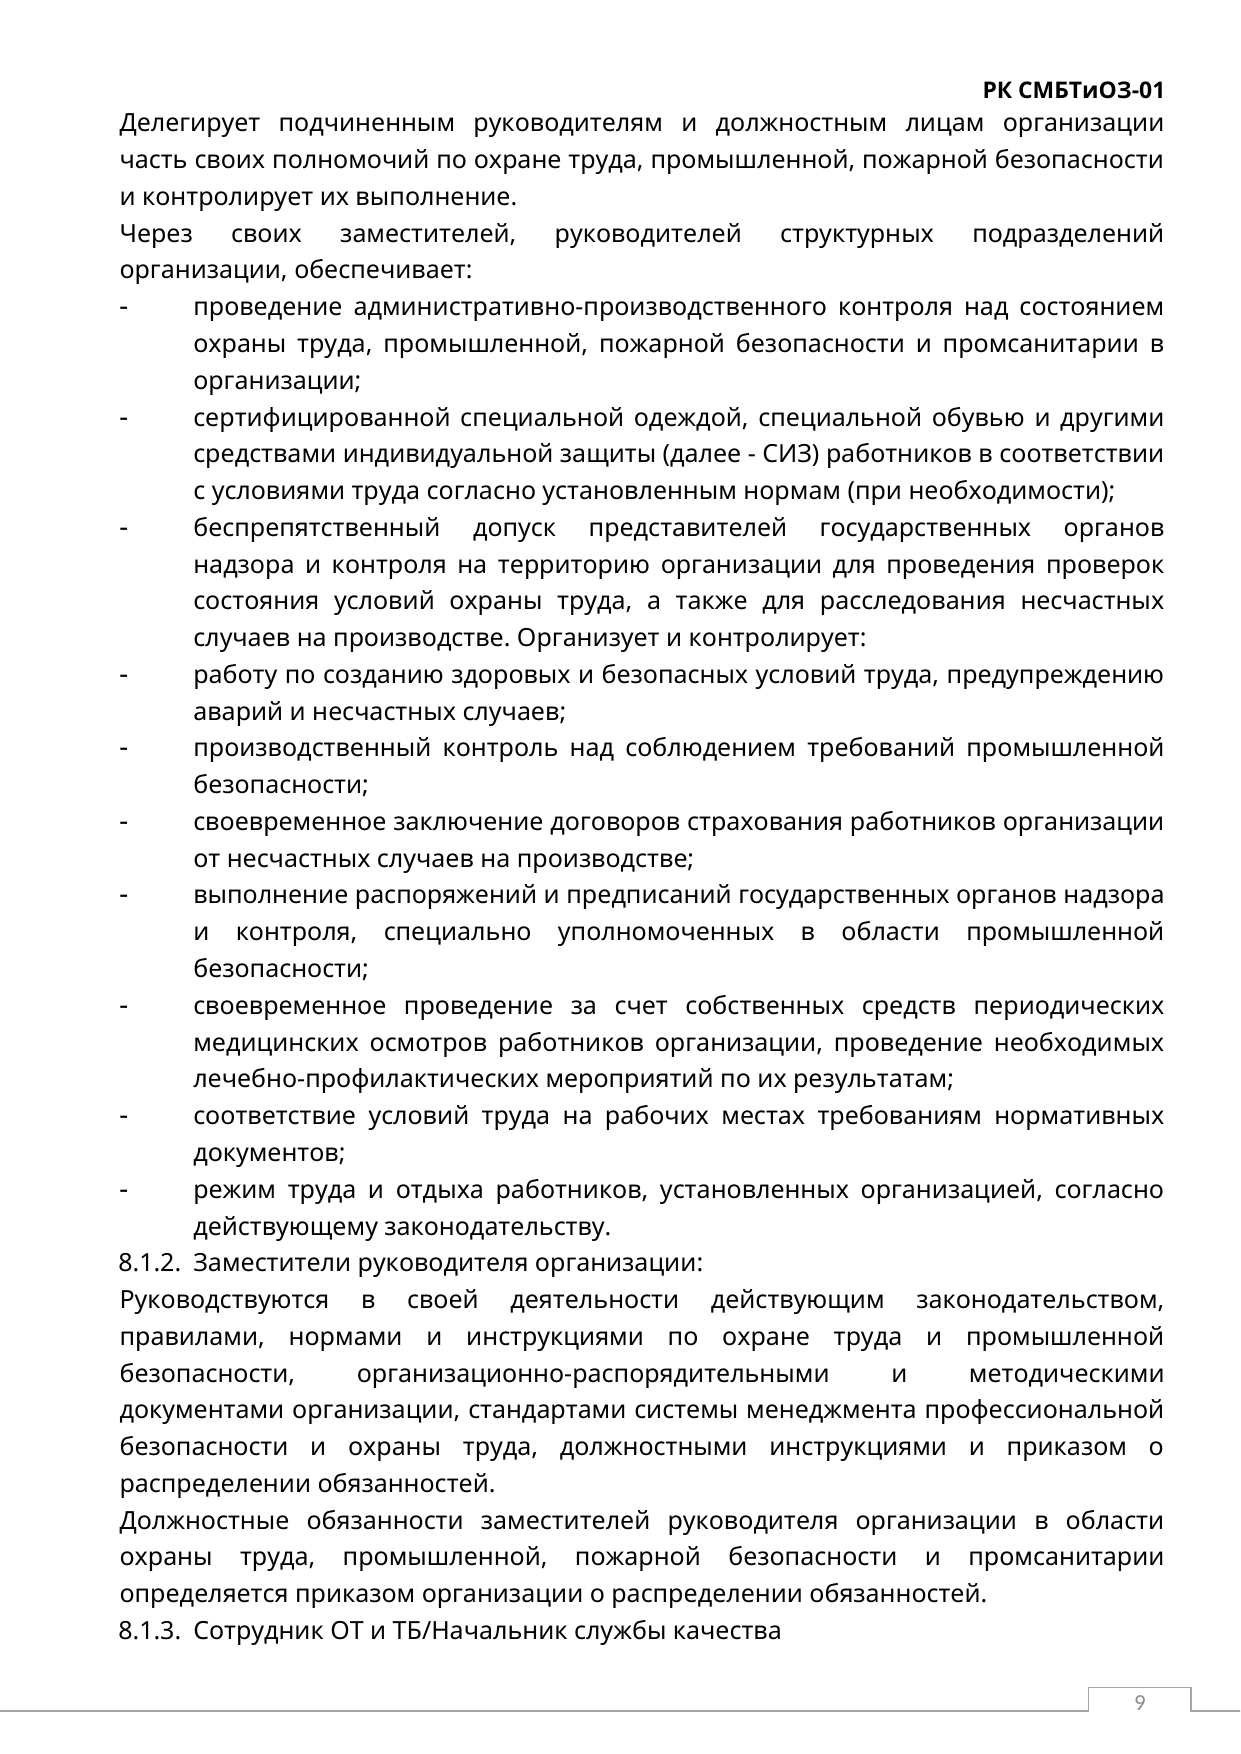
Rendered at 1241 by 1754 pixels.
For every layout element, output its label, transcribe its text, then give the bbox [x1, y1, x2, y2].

text Руководствуются в своей деятельности действующим законодательством, правилами, нормами и инструкциями по охране труда и промышленной безопасности, организационно-распорядительными и методическими документами организации, стандартами системы менеджмента профессиональной безопасности и охраны труда, должностными инструкциями и приказом о распределении обязанностей. [119, 1282, 1165, 1499]
list сертифицированной специальной одеждой, специальной обувью и другими средствами индивидуальной защиты (далее - СИЗ) работников в соответствии с условиями труда согласно установленным нормам (при необходимости); [119, 399, 1165, 507]
list своевременное заключение договоров страхования работников организации от несчастных случаев на производстве; [119, 804, 1165, 874]
list своевременное проведение за счет собственных средств периодических медицинских осмотров работников организации, проведение необходимых лечебно-профилактических мероприятий по их результатам; [119, 987, 1165, 1095]
text Делегирует подчиненным руководителям и должностным лицам организации часть своих полномочий по охране труда, промышленной, пожарной безопасности и контролирует их выполнение. [119, 105, 1165, 213]
list производственный контроль над соблюдением требований промышленной безопасности; [119, 730, 1165, 801]
list Сотрудник ОТ и ТБ/Начальник службы качества [118, 1613, 1165, 1647]
list Заместители руководителя организации: [118, 1245, 1165, 1279]
list режим труда и отдыха работников, установленных организацией, согласно действующему законодательству. [119, 1171, 1165, 1242]
list беспрепятственный допуск представителей государственных органов надзора и контроля на территорию организации для проведения проверок состояния условий охраны труда, а также для расследования несчастных случаев на производстве. Организует и контролирует: [119, 509, 1165, 654]
list работу по созданию здоровых и безопасных условий труда, предупреждению аварий и несчастных случаев; [119, 657, 1165, 727]
text Должностные обязанности заместителей руководителя организации в области охраны труда, промышленной, пожарной безопасности и промсанитарии определяется приказом организации о распределении обязанностей. [119, 1502, 1165, 1610]
list проведение административно-производственного контроля над состоянием охраны труда, промышленной, пожарной безопасности и промсанитарии в организации; [119, 289, 1165, 396]
list соответствие условий труда на рабочих местах требованиям нормативных документов; [119, 1098, 1165, 1169]
text Через своих заместителей, руководителей структурных подразделений организации, обеспечивает: [119, 215, 1165, 286]
list выполнение распоряжений и предписаний государственных органов надзора и контроля, специально уполномоченных в области промышленной безопасности; [119, 877, 1165, 985]
